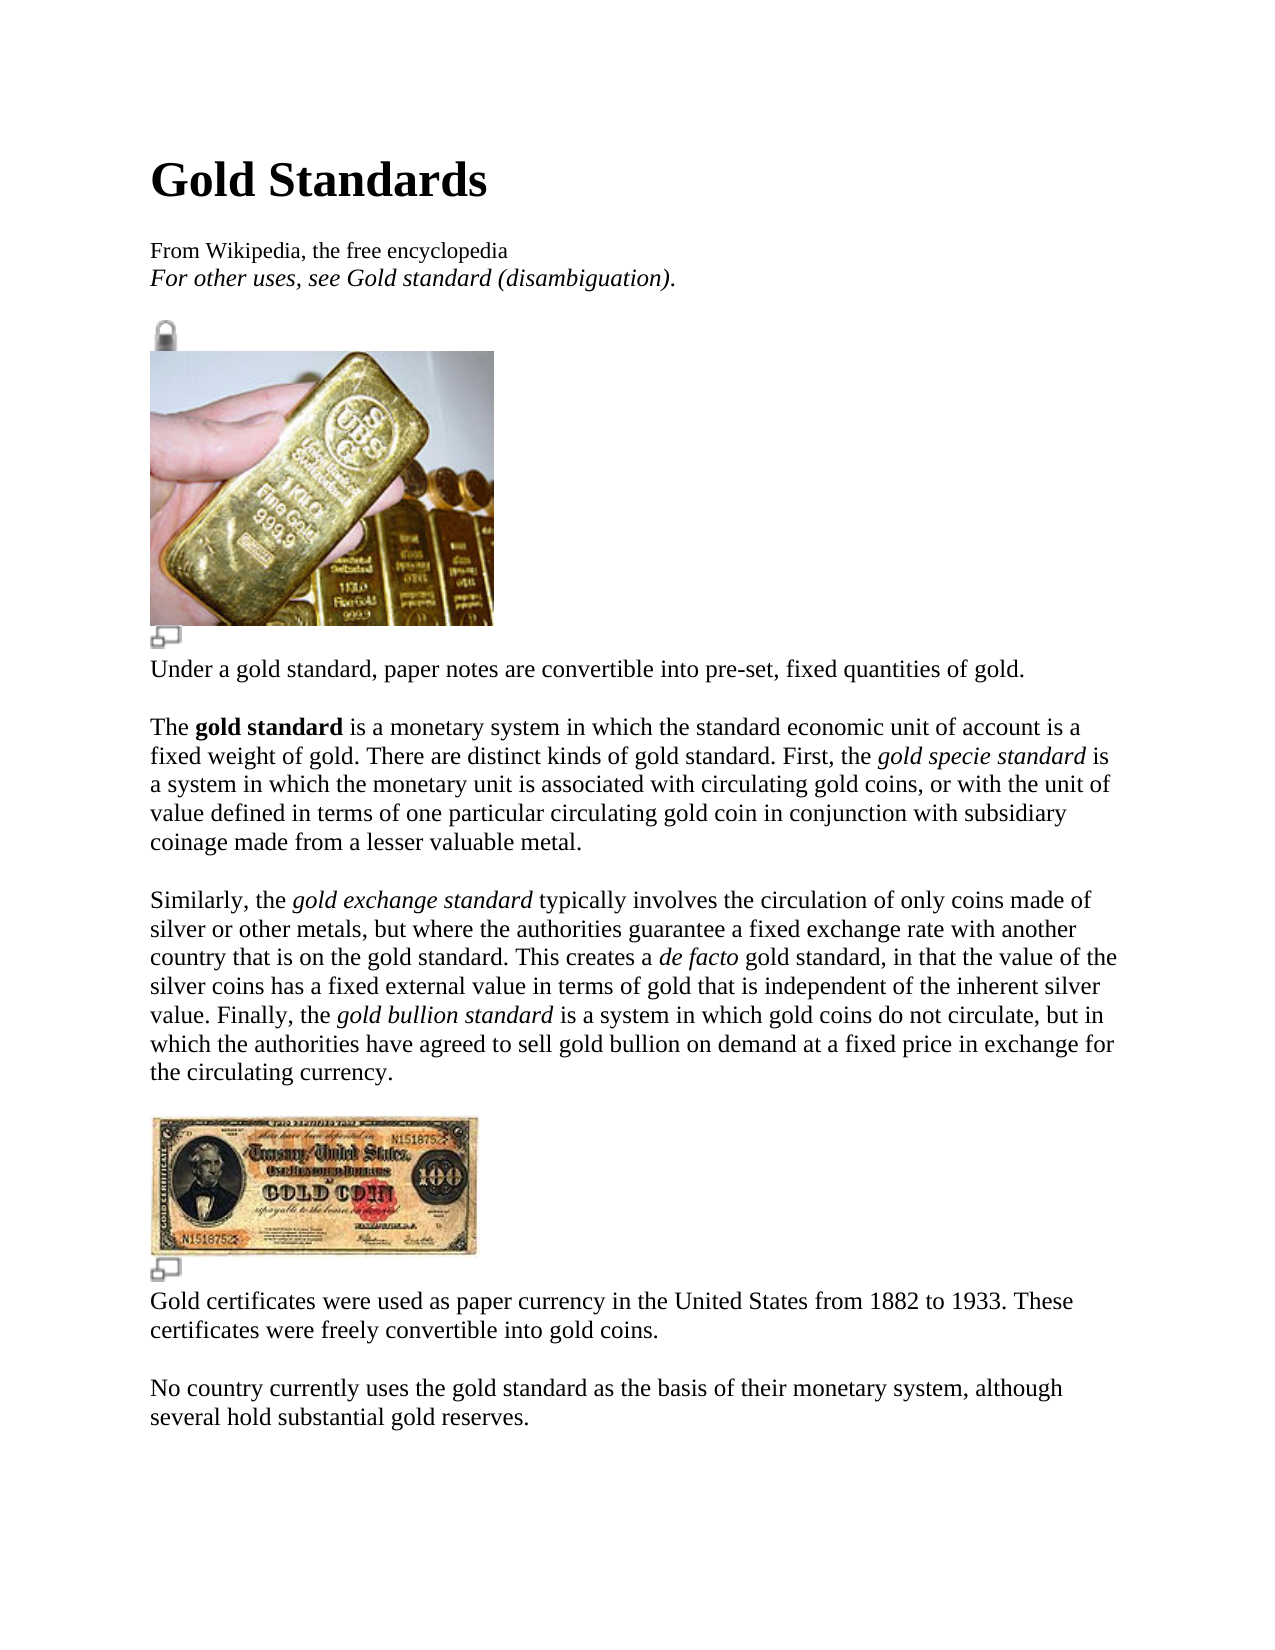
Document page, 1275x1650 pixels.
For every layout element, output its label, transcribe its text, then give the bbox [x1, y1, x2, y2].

text Similarly, the gold exchange standard typically involves the circulation of only coins made of silver or other metals, but where the authorities guarantee a fixed exchange rate with another country that is on the gold standard. This creates a de facto gold standard, in that the value of the silver coins has a fixed external value in terms of gold that is independent of the inherent silver value. Finally, the gold bullion standard is a system in which gold coins do not circulate, but in which the authorities have agreed to sell gold bullion on demand at a fixed price in exchange for the circulating currency. [150, 885, 1125, 1086]
picture [150, 320, 494, 649]
text No country currently uses the gold standard as the basis of their monetary system, although several hold substantial gold reserves. [150, 1373, 1125, 1431]
text Under a gold standard, paper notes are convertible into pre-set, fixed quantities of gold. [150, 654, 1125, 683]
picture [150, 1115, 480, 1282]
text Gold Standards [150, 150, 1125, 207]
text From Wikipedia, the free encyclopedia [150, 237, 1125, 263]
text Gold certificates were used as paper currency in the United States from 1882 to 1933. These certificates were freely convertible into gold coins. [150, 1286, 1125, 1344]
text For other uses, see Gold standard (disambiguation). [150, 263, 1125, 292]
text The gold standard is a monetary system in which the standard economic unit of account is a fixed weight of gold. There are distinct kinds of gold standard. First, the gold specie standard is a system in which the monetary unit is associated with circulating gold coins, or with the unit of value defined in terms of one particular circulating gold coin in conjunction with subsidiary coinage made from a lesser valuable metal. [150, 712, 1125, 856]
